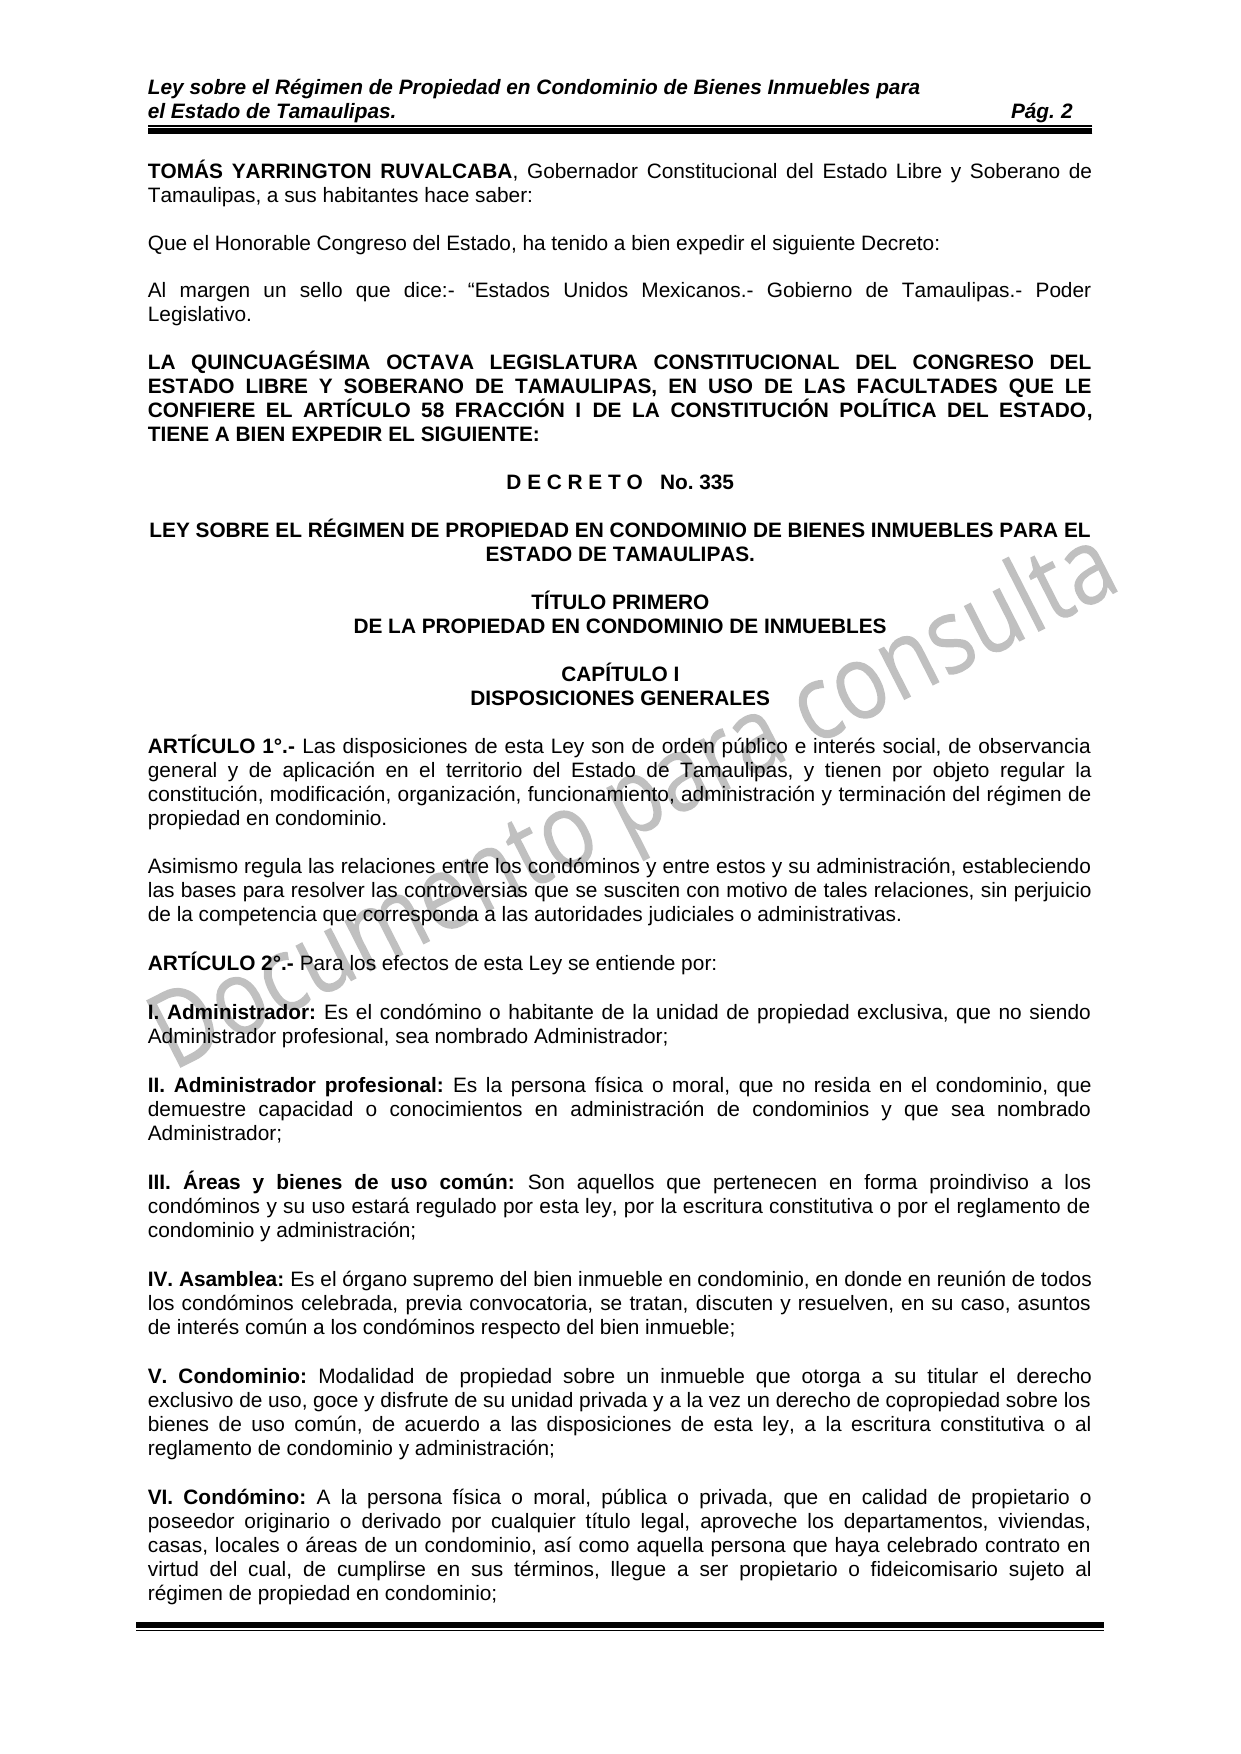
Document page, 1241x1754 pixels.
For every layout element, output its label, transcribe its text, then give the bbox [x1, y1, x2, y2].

text DE CONDOMINIO DE INMUEBLES [148, 614, 1092, 638]
text IV. Asamblea: Es el órgano supremo del bien inmueble en condominio, en donde en reunión de todos los condóminos celebrada, previa convocatoria, se tratan, discuten y resuelven, en su caso, asuntos de interés común a los condóminos respecto del bien inmueble; [148, 1267, 1092, 1339]
text I. Administrador: Es el condómino o habitante de la unidad de propiedad exclusiva, que no siendo Administrador profesional, sea nombrado Administrador; [148, 1000, 1092, 1048]
text ARTÍCULO 2°.- Para los efectos de esta Ley se entiende por: [148, 951, 1092, 975]
text Asimismo regula las relaciones entre los condóminos y entre estos y su administración, estableciendo las bases para resolver las controversias que se susciten con motivo de tales relaciones, sin perjuicio de la competencia que corresponda a las autoridades judiciales o administrativas. [148, 854, 1092, 926]
text VI. Condómino: A la persona física o moral, pública o privada, que en calidad de propietario o poseedor originario o derivado por cualquier título legal, aproveche los departamentos, viviendas, casas, locales o áreas de un condominio, así como aquella persona que haya celebrado contrato en virtud del cual, de cumplirse en sus términos, llegue a ser propietario o fideicomisario sujeto al régimen de propiedad en condominio; [148, 1484, 1092, 1604]
text V. Condominio: Modalidad de propiedad sobre un inmueble que otorga a su titular el derecho exclusivo de uso, goce y disfrute de su unidad privada y a la vez un derecho de copropiedad sobre los bienes de uso común, de acuerdo a las disposiciones de esta ley, a la escritura constitutiva o al reglamento de condominio y administración; [148, 1364, 1092, 1459]
text TÍTULO PRIMERO [148, 590, 1092, 614]
text CAPÍTULO I [148, 662, 1092, 686]
subtitle D E C R E T O No. 335 [148, 470, 1092, 494]
text Que el Honorable Congreso del Estado, ha tenido a bien expedir el siguiente Decreto: [148, 230, 1092, 254]
text LEY SOBRE EL RÉGIMEN DE PROPIEDAD EN CONDOMINIO DE BIENES INMUEBLES PARA EL ESTADO DE TAMAULIPAS. [148, 518, 1092, 566]
text II. Administrador profesional: Es la persona física o moral, que no resida en el condominio, que demuestre capacidad o conocimientos en administración de condominios y que sea nombrado Administrador; [148, 1073, 1092, 1145]
text Al margen un sello que dice:- “Estados Unidos Mexicanos.- Gobierno de Tamaulipas.- Poder Legislativo. [148, 278, 1092, 326]
text ARTÍCULO 1°.- Las disposiciones de esta Ley son de orden público e interés social, de observancia general y de aplicación en el territorio del Estado de Tamaulipas, y tienen por objeto regular la constitución, modificación, organización, funcionamiento, administración y terminación del régimen de propiedad en condominio. [148, 733, 1092, 829]
text LA QUINCUAGÉSIMA OCTAVA LEGISLATURA CONSTITUCIONAL DEL CONGRESO DEL ESTADO LIBRE Y SOBERANO DE TAMAULIPAS, EN USO DE LAS FACULTADES QUE LE CONFIERE EL ARTÍCULO 58 FRACCIÓN I DE LA CONSTITUCIÓN POLÍTICA DEL ESTADO, TIENE A BIEN EXPEDIR EL SIGUIENTE: [148, 350, 1092, 446]
text III. Áreas y bienes de uso común: Son aquellos que pertenecen en forma proindiviso a los condóminos y su uso estará regulado por esta ley, por la escritura constitutiva o por el reglamento de condominio y administración; [148, 1170, 1092, 1242]
text TOMÁS YARRINGTON RUVALCABA, Gobernador Constitucional del Estado Libre y Soberano de Tamaulipas, a sus habitantes hace saber: [148, 158, 1092, 206]
text DISPOSICIONES GENERALES [148, 686, 1092, 709]
